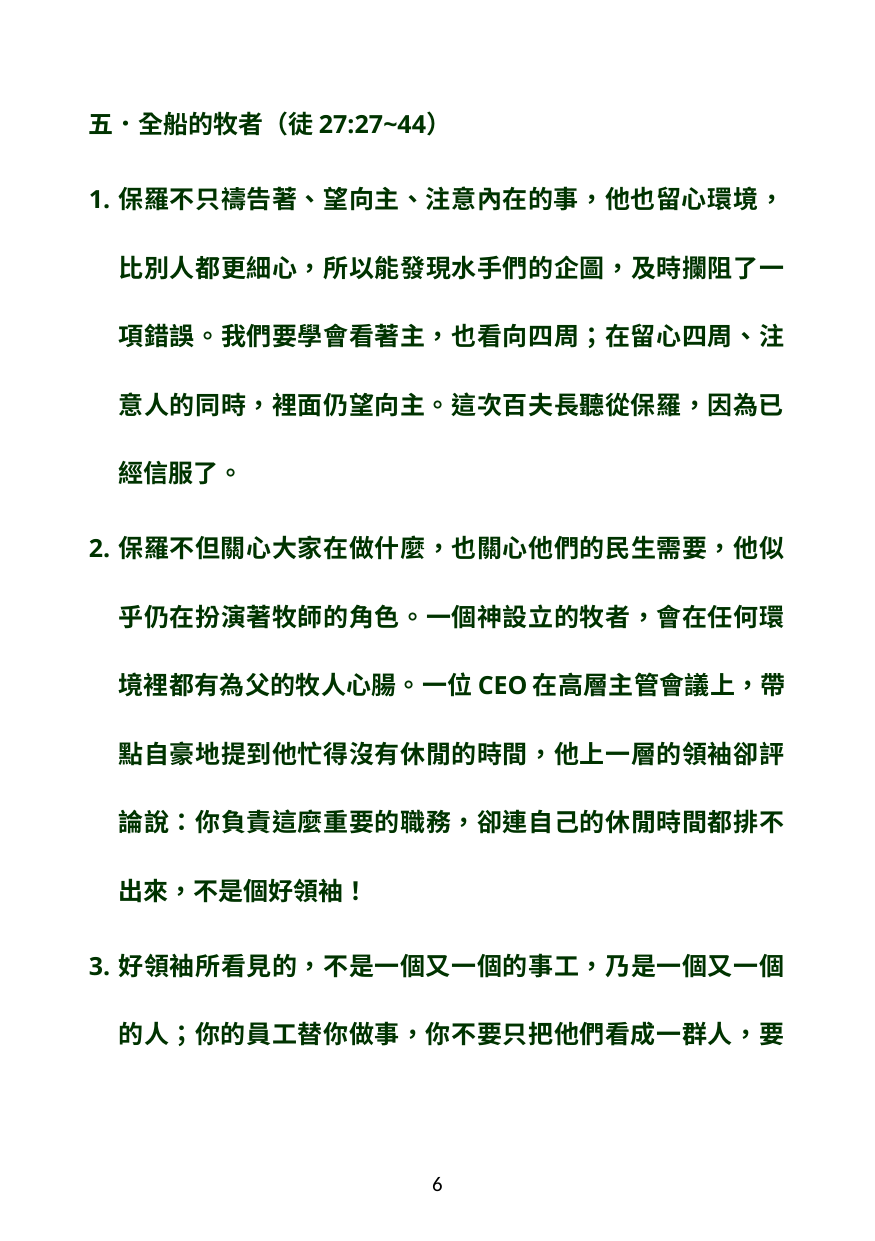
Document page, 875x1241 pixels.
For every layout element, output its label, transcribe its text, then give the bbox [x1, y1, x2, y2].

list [89, 930, 785, 1067]
list 保羅不但關心大家在做什麼，也關心他們的民生需要，他似乎仍在扮演著牧師的角色。一個神設立的牧者，會在任何環境裡都有為父的牧人心腸。一位CEO在高層主管會議上，帶點自豪地提到他忙得沒有休閒的時間，他上一層的領袖卻評論說：你負責這麼重要的職務，卻連自己的休閒時間都排不出來，不是個好領袖！ [89, 513, 785, 924]
list 保羅不只禱告著、望向主、注意內在的事，他也留心環境，比別人都更細心，所以能發現水手們的企圖，及時攔阻了一項錯誤。我們要學會看著主，也看向四周；在留心四周、注意人的同時，裡面仍望向主。這次百夫長聽從保羅，因為已經信服了。 [89, 164, 785, 506]
text 五．全船的牧者（徒27:27~44） [89, 89, 785, 157]
